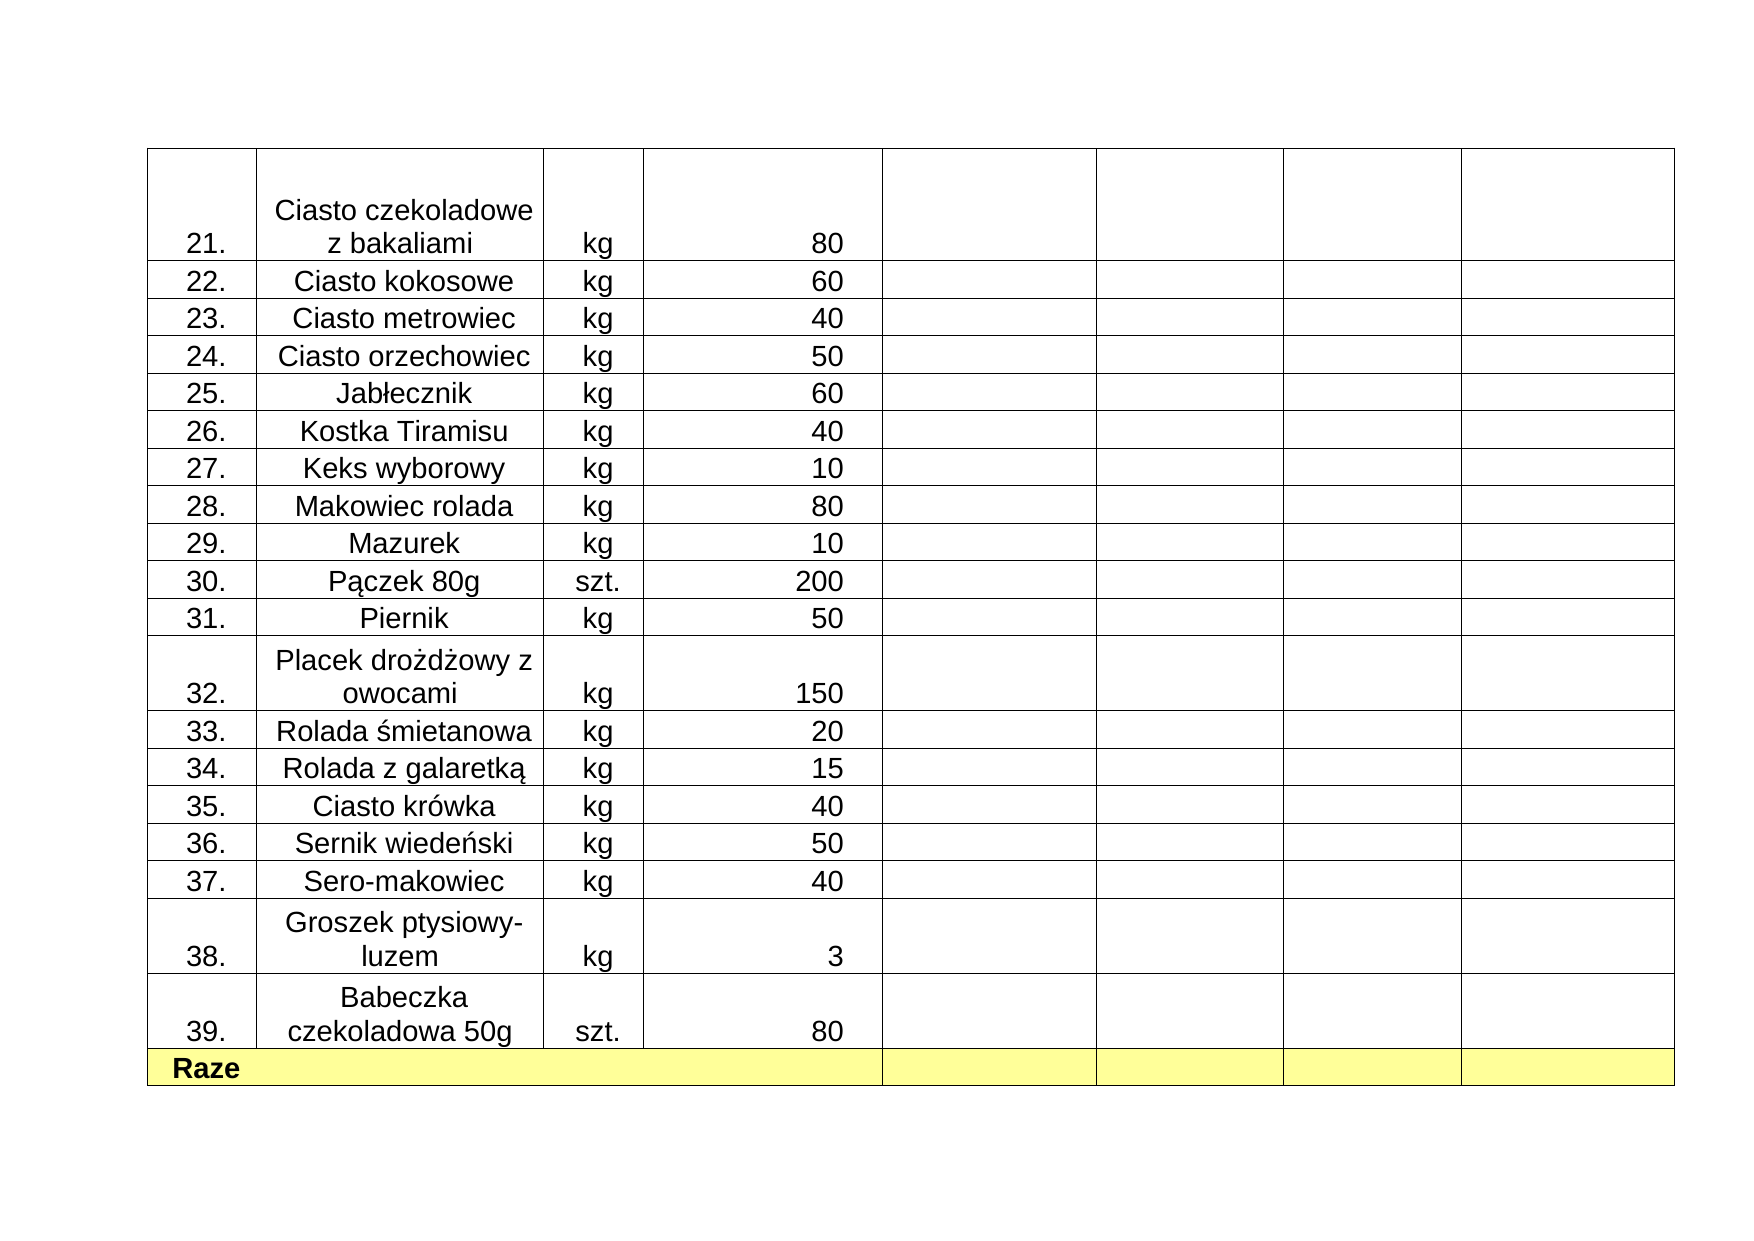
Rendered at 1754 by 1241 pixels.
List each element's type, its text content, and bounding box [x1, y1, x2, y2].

table_cell [1097, 149, 1283, 260]
table_cell [1097, 561, 1283, 598]
table_cell [1462, 561, 1674, 598]
table_cell 50 [644, 599, 882, 635]
table_cell [1284, 449, 1461, 485]
table_cell 10 [644, 449, 882, 485]
table_cell kg [544, 786, 643, 823]
table_cell [1284, 786, 1461, 823]
table_cell [883, 261, 1096, 298]
table_cell [883, 861, 1096, 898]
table_cell [1284, 561, 1461, 598]
table_cell [883, 824, 1096, 860]
table_cell [1284, 486, 1461, 523]
table_cell 21. [148, 149, 256, 260]
table_cell [1097, 299, 1283, 335]
table_cell [1462, 149, 1674, 260]
table_cell [1462, 899, 1674, 973]
table_cell kg [544, 749, 643, 785]
table_cell [883, 374, 1096, 410]
table_cell kg [544, 336, 643, 373]
table_cell [1284, 749, 1461, 785]
table_cell [1284, 524, 1461, 560]
table_cell [1097, 974, 1283, 1048]
table_cell [1097, 786, 1283, 823]
table_cell Ciasto orzechowiec [257, 336, 543, 373]
table_cell [1284, 261, 1461, 298]
table_cell Mazurek [257, 524, 543, 560]
table_cell kg [544, 599, 643, 635]
table_cell kg [544, 149, 643, 260]
table_cell [883, 974, 1096, 1048]
table_cell 10 [644, 524, 882, 560]
table_cell 34. [148, 749, 256, 785]
table_cell [1284, 411, 1461, 448]
table_cell [1284, 336, 1461, 373]
table_cell Pączek 80g [257, 561, 543, 598]
table_cell [883, 899, 1096, 973]
table_cell 37. [148, 861, 256, 898]
table_cell 31. [148, 599, 256, 635]
table_cell Razem [148, 1049, 256, 1085]
table_cell [1097, 1049, 1283, 1085]
table_cell 3 [644, 899, 882, 973]
table_cell 80 [644, 974, 882, 1048]
table_cell kg [544, 636, 643, 710]
table_cell [1097, 899, 1283, 973]
table_cell Ciasto krówka [257, 786, 543, 823]
table_cell [1097, 524, 1283, 560]
table_cell [1462, 786, 1674, 823]
table_cell 38. [148, 899, 256, 973]
table_cell 36. [148, 824, 256, 860]
table_cell [1462, 1049, 1674, 1085]
table_cell [883, 749, 1096, 785]
table_cell 15 [644, 749, 882, 785]
table_cell 40 [644, 861, 882, 898]
table_cell 35. [148, 786, 256, 823]
table_cell [544, 1049, 644, 1085]
table_cell [883, 299, 1096, 335]
table_cell [1284, 974, 1461, 1048]
table_cell Rolada z galaretką [257, 749, 543, 785]
table_cell [1284, 299, 1461, 335]
table_cell [883, 486, 1096, 523]
table_cell 24. [148, 336, 256, 373]
table_cell [1284, 1049, 1461, 1085]
table_cell 29. [148, 524, 256, 560]
table_cell [1097, 449, 1283, 485]
table_cell [883, 149, 1096, 260]
table_cell Kostka Tiramisu [257, 411, 543, 448]
table_cell 40 [644, 786, 882, 823]
table_cell szt. [544, 561, 643, 598]
table_cell Ciasto metrowiec [257, 299, 543, 335]
table_cell 39. [148, 974, 256, 1048]
table_cell [1284, 374, 1461, 410]
table_cell [1284, 861, 1461, 898]
table_cell [1462, 261, 1674, 298]
table_cell kg [544, 524, 643, 560]
table_cell 50 [644, 824, 882, 860]
table_cell 28. [148, 486, 256, 523]
table_cell [1097, 411, 1283, 448]
table_cell [1462, 486, 1674, 523]
table_cell kg [544, 449, 643, 485]
table_cell [883, 1049, 1096, 1085]
table_cell [1462, 524, 1674, 560]
table_cell kg [544, 374, 643, 410]
table_cell [883, 711, 1096, 748]
table_cell [1462, 861, 1674, 898]
table_cell [1097, 599, 1283, 635]
table_cell [1462, 299, 1674, 335]
table_cell kg [544, 411, 643, 448]
table_cell [644, 1049, 882, 1085]
table_cell 33. [148, 711, 256, 748]
table_cell [1462, 411, 1674, 448]
table_cell Sero-makowiec [257, 861, 543, 898]
table_cell kg [544, 299, 643, 335]
table_cell [1462, 374, 1674, 410]
table_cell 60 [644, 374, 882, 410]
table_cell 27. [148, 449, 256, 485]
table_cell 200 [644, 561, 882, 598]
table_cell [1462, 599, 1674, 635]
table_cell Rolada śmietanowa [257, 711, 543, 748]
table_cell Groszek ptysiowy- luzem [257, 899, 543, 973]
table_cell [1284, 149, 1461, 260]
table_cell [1097, 749, 1283, 785]
table_cell Jabłecznik [257, 374, 543, 410]
table_cell Piernik [257, 599, 543, 635]
table_cell [1462, 636, 1674, 710]
table_cell [1097, 636, 1283, 710]
table_cell [1097, 374, 1283, 410]
table_cell 80 [644, 149, 882, 260]
table_cell [1462, 974, 1674, 1048]
table_cell Ciasto kokosowe [257, 261, 543, 298]
table_cell [256, 1049, 544, 1085]
table_cell 23. [148, 299, 256, 335]
table_cell [1097, 261, 1283, 298]
table_cell [883, 786, 1096, 823]
table_cell 20 [644, 711, 882, 748]
table_cell kg [544, 861, 643, 898]
table_cell kg [544, 899, 643, 973]
table_cell 150 [644, 636, 882, 710]
table_cell Keks wyborowy [257, 449, 543, 485]
table_cell [1097, 824, 1283, 860]
table_cell [883, 561, 1096, 598]
table_cell Sernik wiedeński [257, 824, 543, 860]
table_cell 80 [644, 486, 882, 523]
table_cell [883, 336, 1096, 373]
table_cell [1284, 599, 1461, 635]
table_cell [1097, 861, 1283, 898]
table_cell Ciasto czekoladowe z bakaliami [257, 149, 543, 260]
table_cell [1097, 486, 1283, 523]
table_cell [883, 636, 1096, 710]
table_cell [1462, 749, 1674, 785]
table_cell kg [544, 824, 643, 860]
table_cell 30. [148, 561, 256, 598]
table_cell [1284, 899, 1461, 973]
table_cell [1097, 336, 1283, 373]
table_cell 32. [148, 636, 256, 710]
table_cell kg [544, 261, 643, 298]
table_cell 25. [148, 374, 256, 410]
table_cell [1284, 711, 1461, 748]
table_cell [1097, 711, 1283, 748]
table_cell Makowiec rolada [257, 486, 543, 523]
table_cell [1462, 824, 1674, 860]
table_cell kg [544, 486, 643, 523]
table_cell 60 [644, 261, 882, 298]
table_cell 40 [644, 411, 882, 448]
table_cell Placek drożdżowy z owocami [257, 636, 543, 710]
table_cell kg [544, 711, 643, 748]
table_cell szt. [544, 974, 643, 1048]
table_cell [1462, 336, 1674, 373]
table_cell Babeczka czekoladowa 50g [257, 974, 543, 1048]
table_cell 22. [148, 261, 256, 298]
table_cell [883, 449, 1096, 485]
table_cell [883, 411, 1096, 448]
table_cell [1462, 449, 1674, 485]
table_cell 50 [644, 336, 882, 373]
table_cell [883, 599, 1096, 635]
table_cell [1284, 636, 1461, 710]
table_cell [883, 524, 1096, 560]
table_cell [1284, 824, 1461, 860]
table_cell [1462, 711, 1674, 748]
table_cell 26. [148, 411, 256, 448]
table_cell 40 [644, 299, 882, 335]
